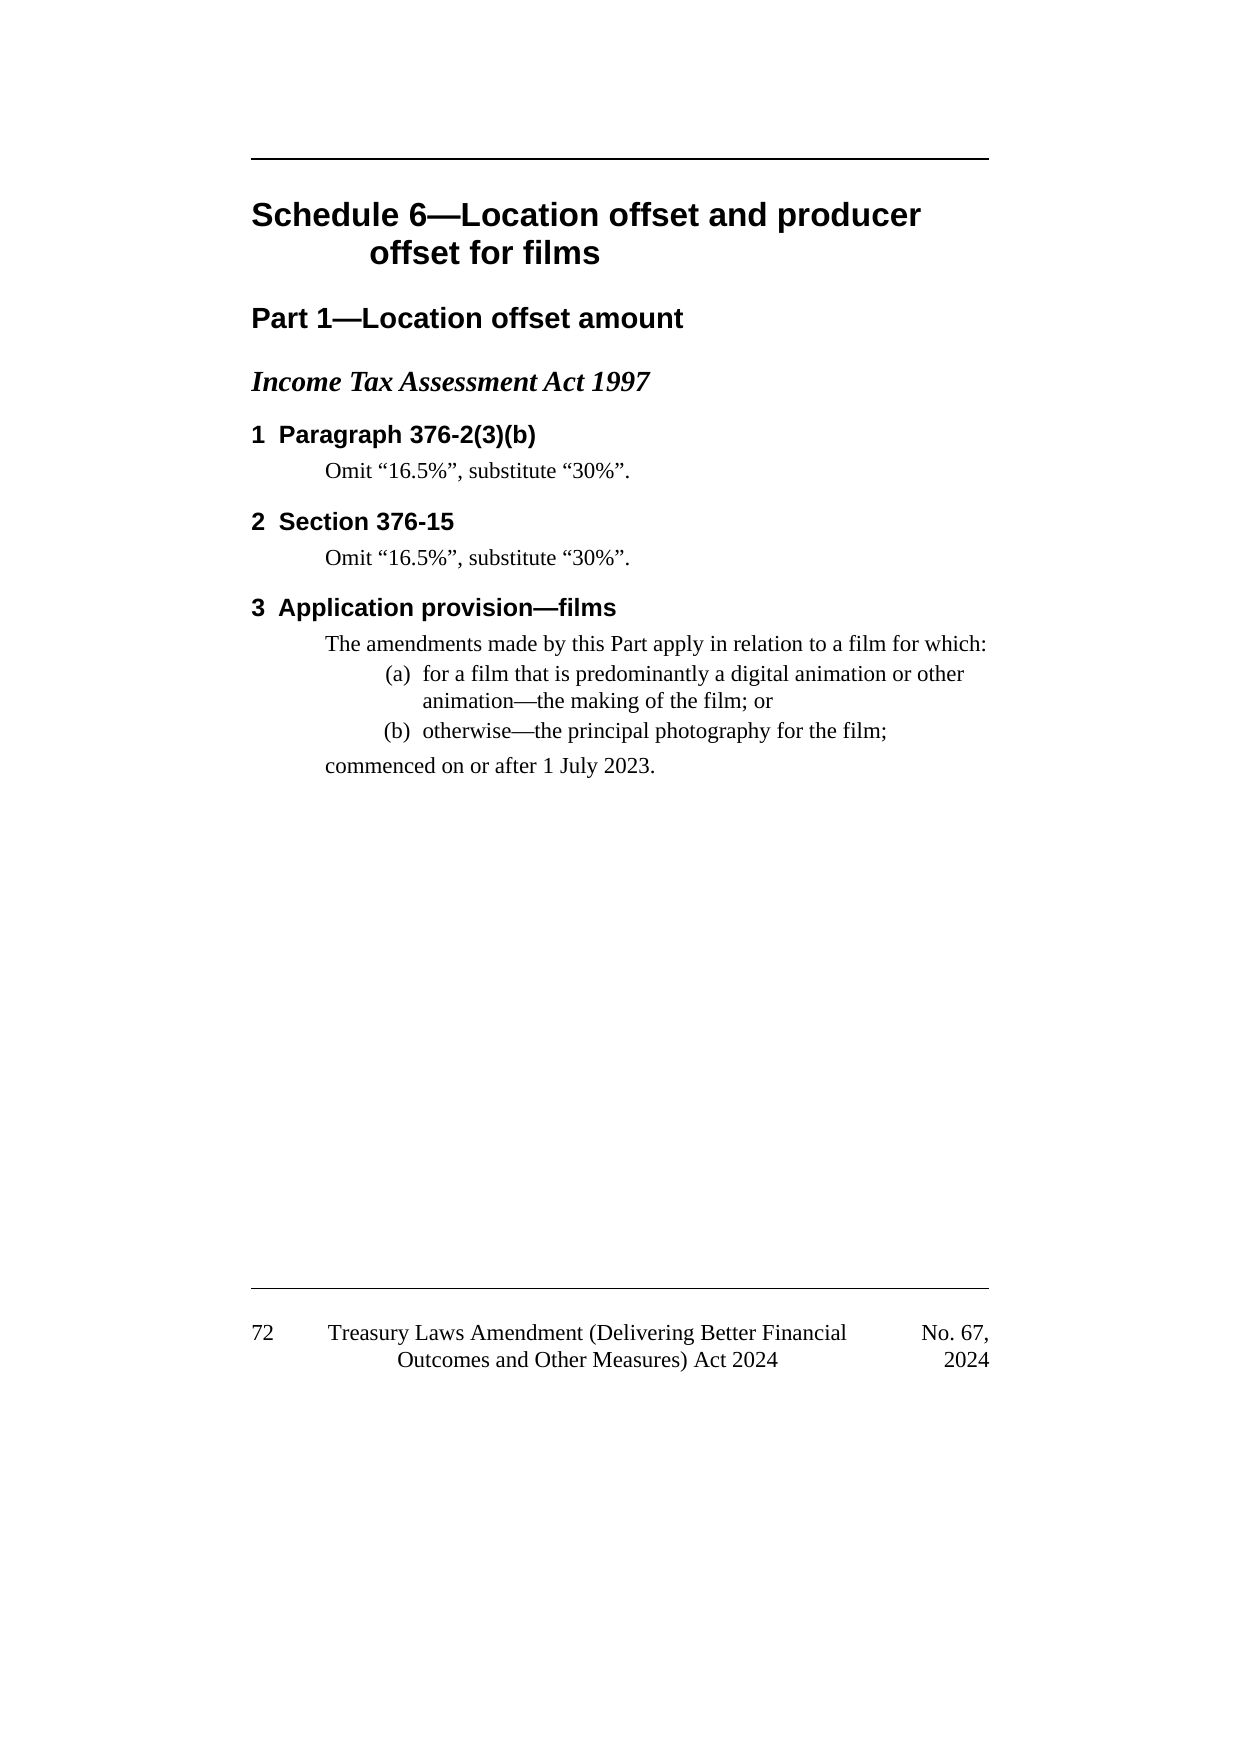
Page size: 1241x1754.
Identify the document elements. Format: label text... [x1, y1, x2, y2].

text Schedule 6—Location offset and producer offset for films [251, 195, 989, 272]
text 2 Section 376-15 [251, 506, 989, 535]
text 1 Paragraph 376-2(3)(b) [251, 420, 989, 449]
text Income Tax Assessment Act 1997 [251, 364, 989, 397]
text Omit “16.5%”, substitute “30%”. [325, 543, 989, 570]
text (a) for a film that is predominantly a digital animation or other animation—the making of the film; or [251, 660, 989, 713]
text Omit “16.5%”, substitute “30%”. [325, 457, 989, 483]
text The amendments made by this Part apply in relation to a film for which: [325, 630, 989, 656]
text commenced on or after 1 July 2023. [325, 752, 989, 778]
text Part 1—Location offset amount [251, 301, 989, 334]
text 3 Application provision—films [251, 593, 989, 622]
text (b) otherwise—the principal photography for the film; [251, 717, 989, 744]
